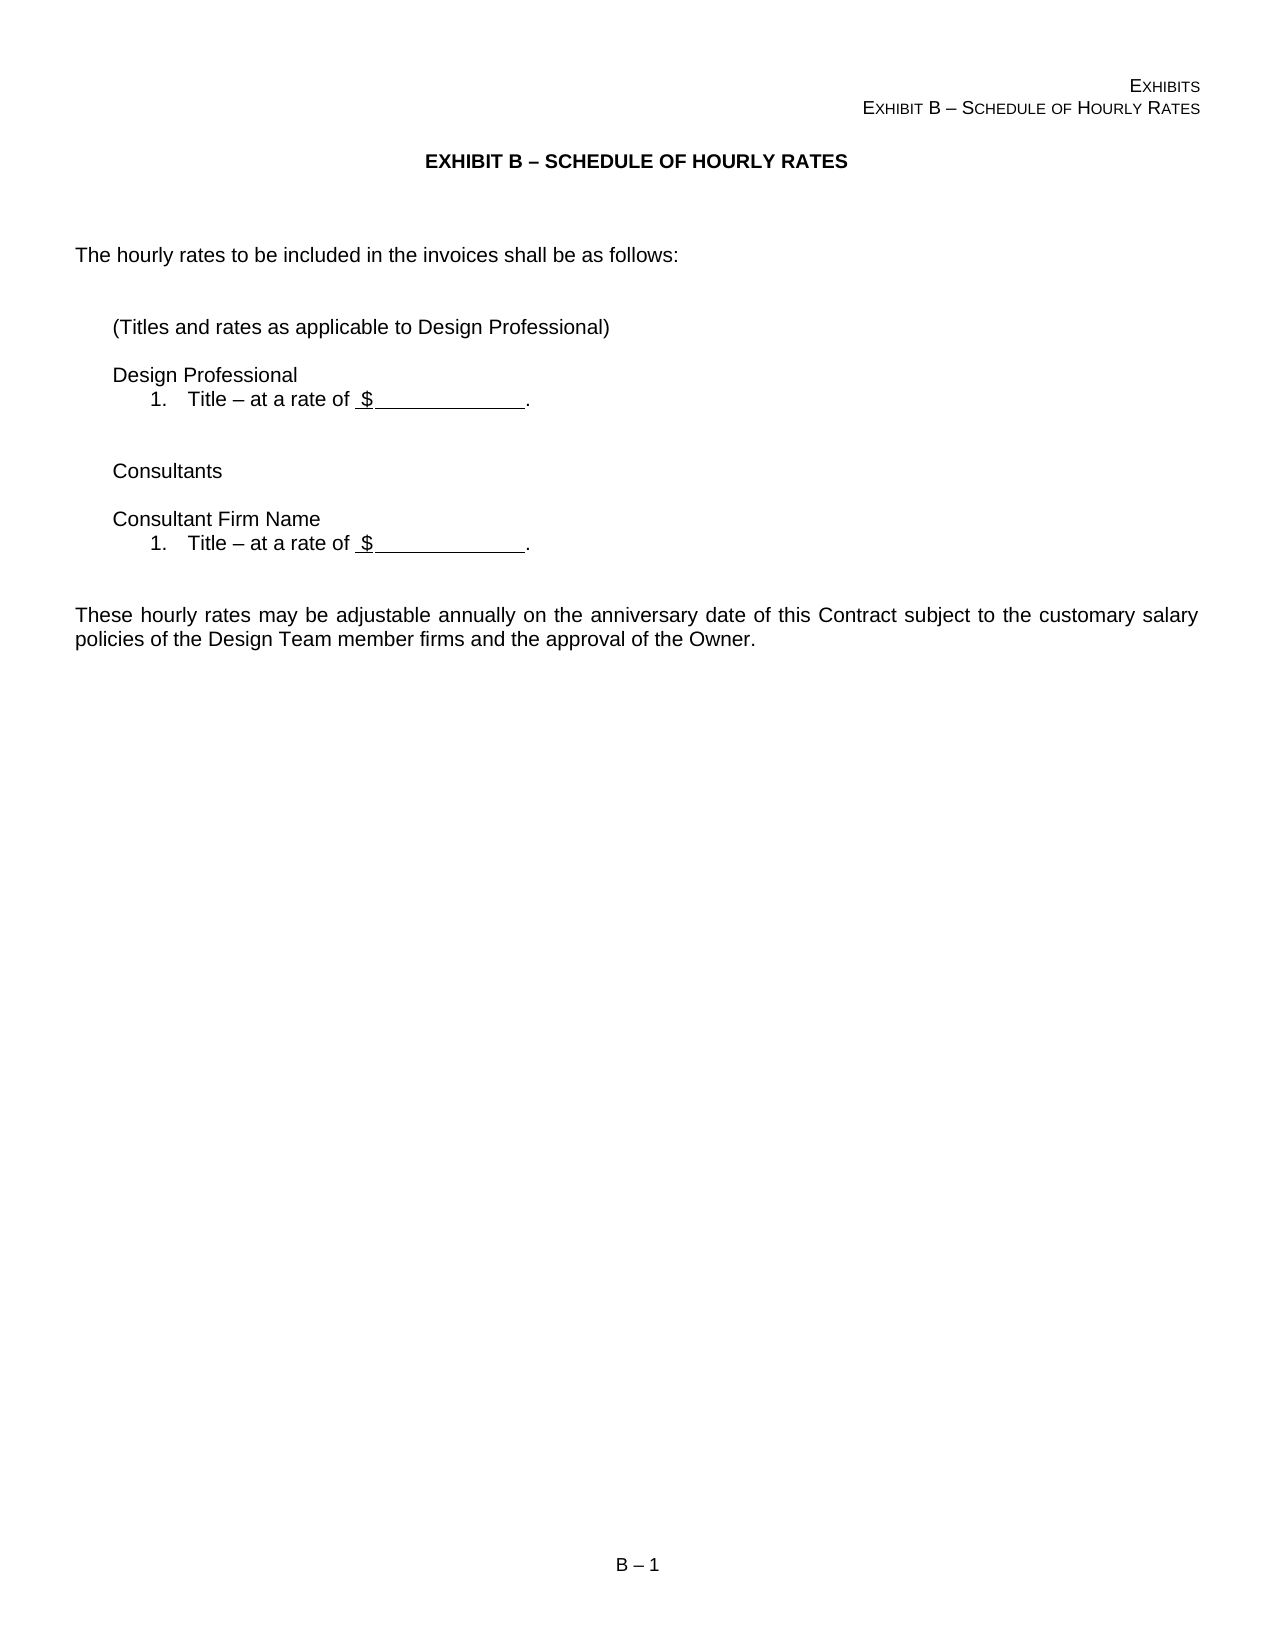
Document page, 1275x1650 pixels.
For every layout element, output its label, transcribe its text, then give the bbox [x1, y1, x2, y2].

text The hourly rates to be included in the invoices shall be as follows: [75, 243, 1200, 267]
text Design Professional [112, 363, 1200, 387]
list Title – at a rate of $ . [150, 531, 1200, 555]
text Consultants [112, 459, 1200, 483]
text (Titles and rates as applicable to Design Professional) [112, 315, 1200, 339]
list Title – at a rate of $ . [150, 387, 1200, 411]
text EXHIBIT B – SCHEDULE OF HOURLY RATES [75, 150, 1198, 173]
text These hourly rates may be adjustable annually on the anniversary date of this Contract subject to the customary salary policies of the Design Team member firms and the approval of the Owner. [75, 603, 1200, 651]
text Consultant Firm Name [112, 507, 1200, 531]
